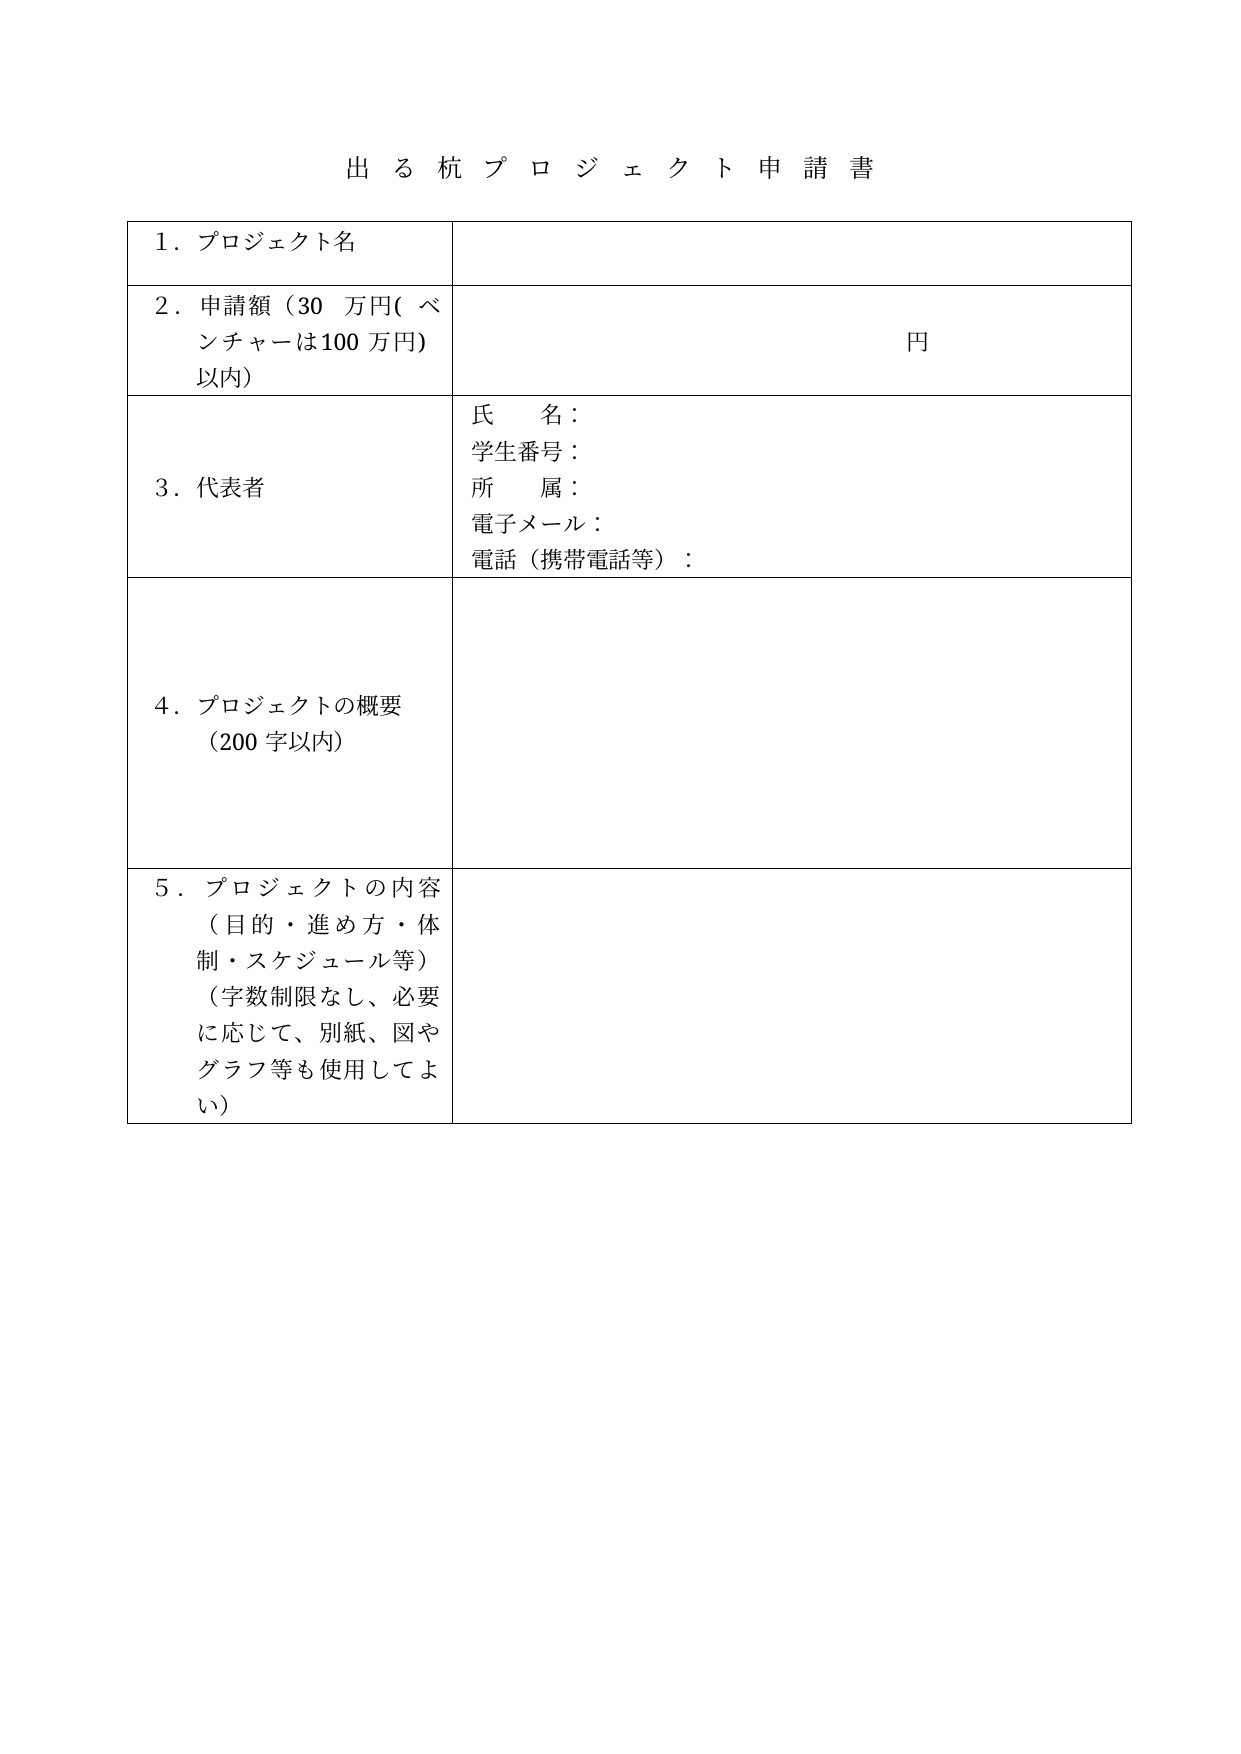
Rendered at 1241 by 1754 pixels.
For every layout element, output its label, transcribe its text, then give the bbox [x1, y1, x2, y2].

table_cell ２．申請額（30万円(ベンチャーは100万円)以内） [128, 286, 452, 395]
text 出る杭プロジェクト申請書 [127, 149, 1113, 185]
table_header １．プロジェクト名 [128, 222, 452, 285]
table_cell [453, 869, 1131, 1122]
table_cell 円 [453, 286, 1131, 395]
table_header [453, 222, 1131, 285]
table_cell [453, 578, 1131, 868]
table_cell ５．プロジェクトの内容（目的・進め方・体制・スケジュール等）（字数制限なし、必要に応じて、別紙、図やグラフ等も使用してよい） [128, 869, 452, 1122]
table_cell 氏 名： 学生番号： 所 属： 電子メール： 電話（携帯電話等）： [453, 396, 1131, 577]
table_cell ３．代表者 [128, 396, 452, 577]
table_cell ４．プロジェクトの概要 （200字以内） [128, 578, 452, 868]
